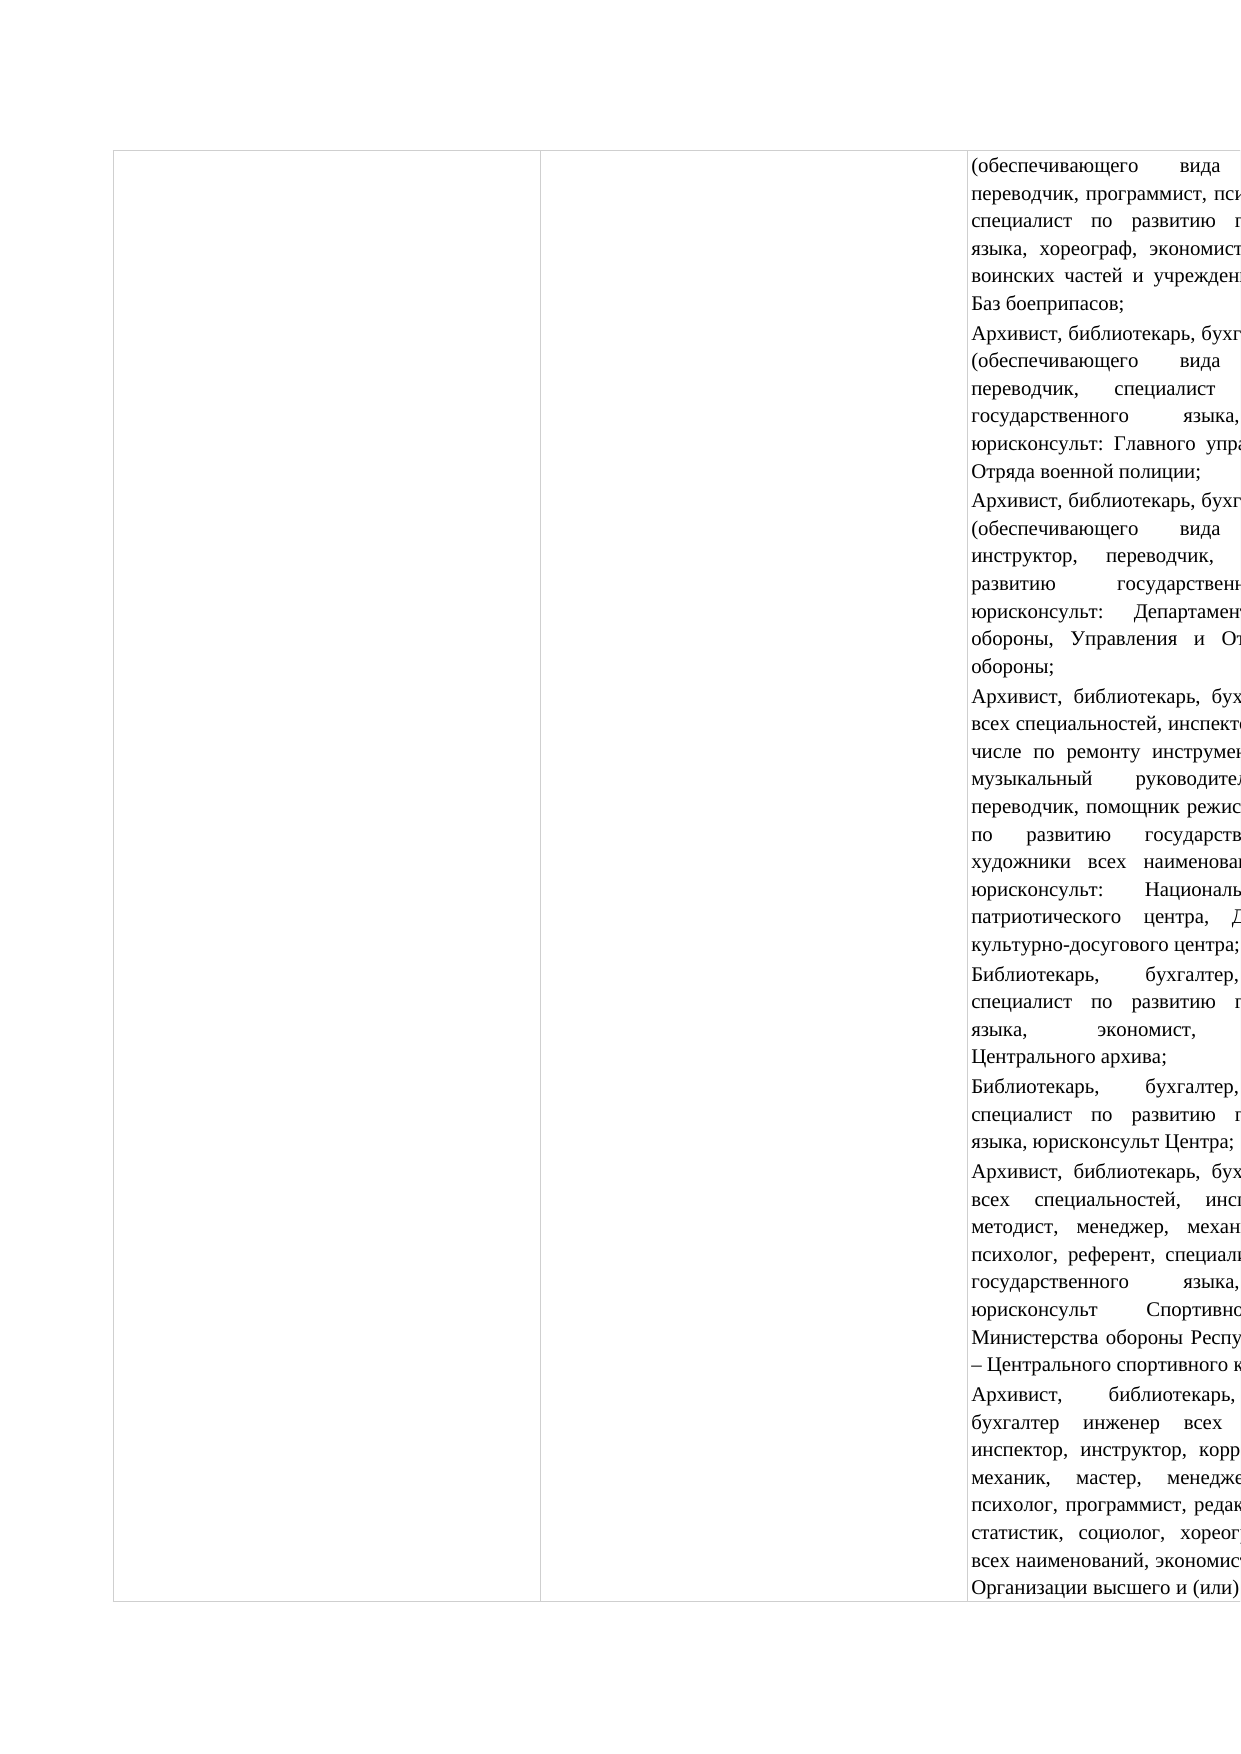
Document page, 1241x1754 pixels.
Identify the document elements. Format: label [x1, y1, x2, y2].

table_cell [968, 151, 1240, 1601]
